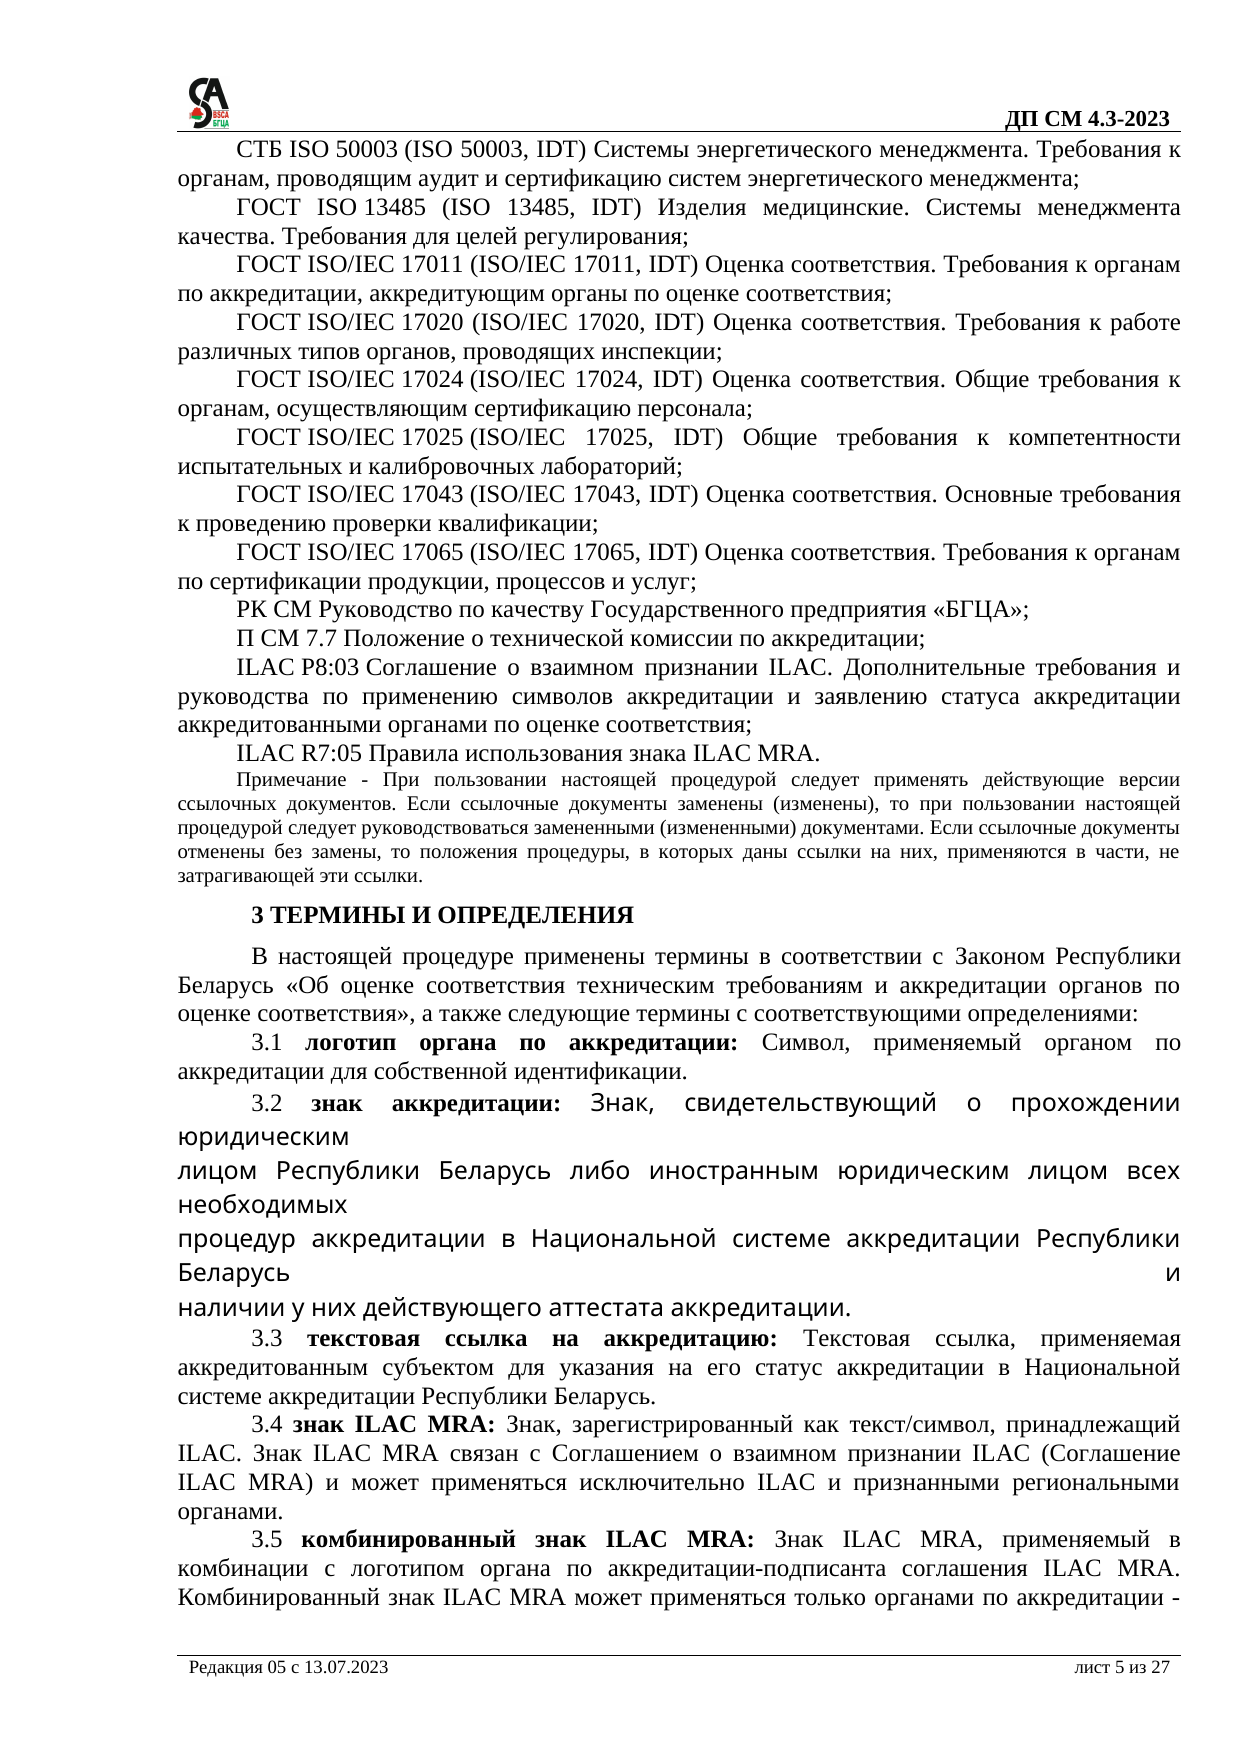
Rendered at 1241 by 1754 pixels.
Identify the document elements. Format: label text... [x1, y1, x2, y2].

text ГОСТ ISO/IEC 17024 (ISO/IEC 17024, IDT) Оценка соответствия. Общие требования к органам, осуществляющим сертификацию персонала; [177, 364, 1181, 422]
text Примечание - При пользовании настоящей процедурой следует применять действующие версии ссылочных документов. Если ссылочные документы заменены (изменены), то при пользовании настоящей процедурой следует руководствоваться замененными (измененными) документами. Если ссылочные документы отменены без замены, то положения процедуры, в которых даны ссылки на них, применяются в части, не затрагивающей эти ссылки. [177, 767, 1181, 887]
text 3.1 логотип органа по аккредитации: Символ, применяемый органом по аккредитации для собственной идентификации. [177, 1027, 1181, 1085]
text ГОСТ ISO 13485 (ISO 13485, IDT) Изделия медицинские. Системы менеджмента качества. Требования для целей регулирования; [177, 192, 1181, 249]
text П СМ 7.7 Положение о технической комиссии по аккредитации; [177, 623, 1181, 652]
text ГОСТ ISO/IEC 17065 (ISO/IEC 17065, IDT) Оценка соответствия. Требования к органам по сертификации продукции, процессов и услуг; [177, 537, 1181, 594]
text РК СМ Руководство по качеству Государственного предприятия «БГЦА»; [177, 594, 1181, 623]
subtitle 3 ТЕРМИНЫ И ОПРЕДЕЛЕНИЯ [177, 900, 1181, 928]
text ГОСТ ISO/IEC 17020 (ISO/IEC 17020, IDT) Оценка соответствия. Требования к работе различных типов органов, проводящих инспекции; [177, 307, 1181, 364]
picture [188, 76, 230, 129]
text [177, 1524, 1181, 1611]
text ГОСТ ISO/IEC 17011 (ISO/IEC 17011, IDT) Оценка соответствия. Требования к органам по аккредитации, аккредитующим органы по оценке соответствия; [177, 249, 1181, 307]
text ILAC P8:03 Соглашение о взаимном признании ILAC. Дополнительные требования и руководства по применению символов аккредитации и заявлению статуса аккредитации аккредитованными органами по оценке соответствия; [177, 652, 1181, 738]
text ILAC R7:05 Правила использования знака ILAC MRA. [177, 738, 1181, 767]
text В настоящей процедуре применены термины в соответствии с Законом Республики Беларусь «Об оценке соответствия техническим требованиям и аккредитации органов по оценке соответствия», а также следующие термины с соответствующими определениями: [177, 941, 1181, 1027]
text ГОСТ ISO/IEC 17025 (ISO/IEC 17025, IDT) Общие требования к компетентности испытательных и калибровочных лабораторий; [177, 422, 1181, 479]
text 3.2 знак аккредитации: Знак, свидетельствующий о прохождении юридическим лицом Республики Беларусь либо иностранным юридическим лицом всех необходимых процедур аккредитации в Национальной системе аккредитации Республики Беларусь и наличии у них действующего аттестата аккредитации. [177, 1085, 1181, 1323]
text СТБ ISO 50003 (ISO 50003, IDT) Системы энергетического менеджмента. Требования к органам, проводящим аудит и сертификацию систем энергетического менеджмента; [177, 134, 1181, 192]
text ГОСТ ISO/IEC 17043 (ISO/IEC 17043, IDT) Оценка соответствия. Основные требования к проведению проверки квалификации; [177, 479, 1181, 537]
text 3.3 текстовая ссылка на аккредитацию: Текстовая ссылка, применяемая аккредитованным субъектом для указания на его статус аккредитации в Национальной системе аккредитации Республики Беларусь. [177, 1323, 1181, 1409]
text 3.4 знак ILAC MRA: Знак, зарегистрированный как текст/символ, принадлежащий ILAC. Знак ILAC MRA связан с Соглашением о взаимном признании ILAC (Соглашение ILAC MRA) и может применяться исключительно ILAC и признанными региональными органами. [177, 1409, 1181, 1524]
